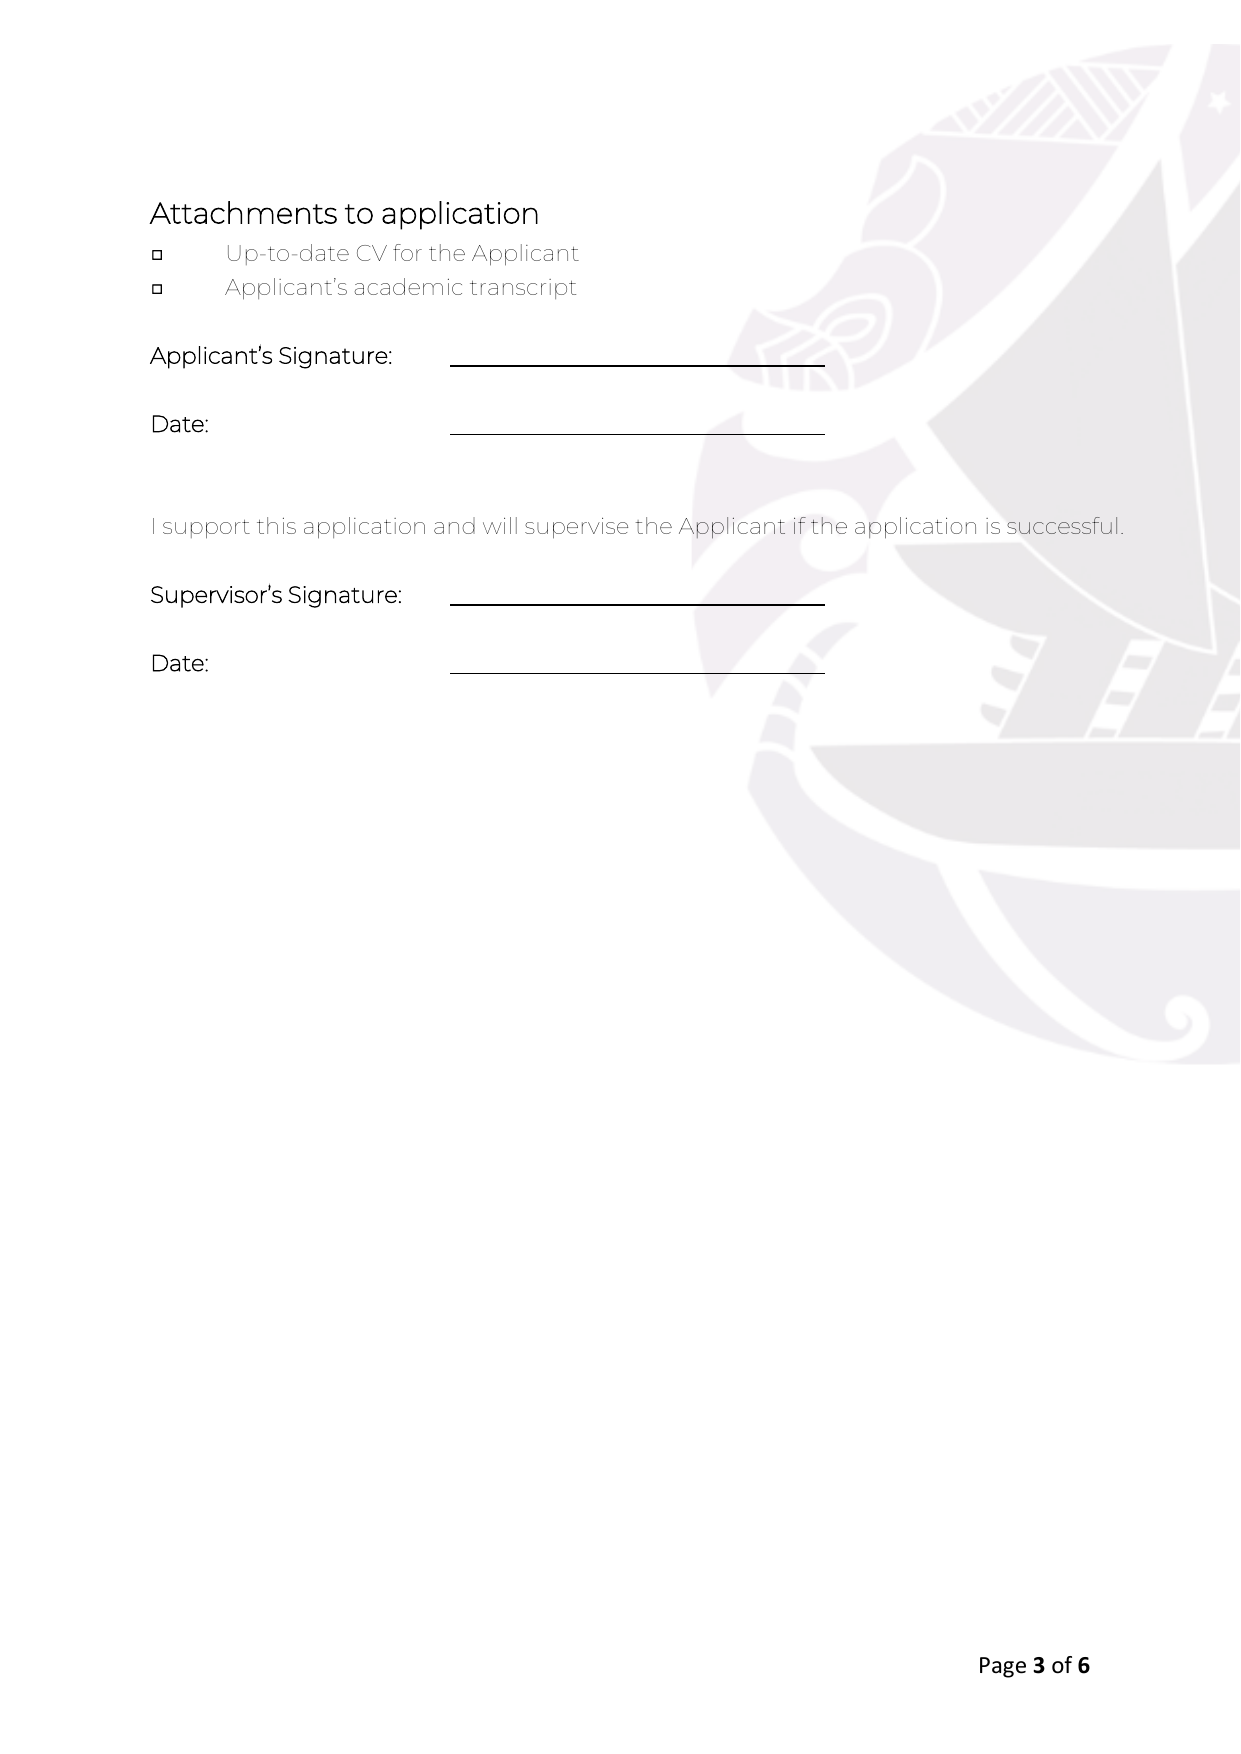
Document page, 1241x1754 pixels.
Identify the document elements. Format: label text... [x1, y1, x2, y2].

text Date: [150, 410, 1154, 438]
picture [691, 44, 1241, 1067]
text Date: [150, 649, 1154, 677]
text □ Applicant’s academic transcript [150, 273, 1154, 301]
text □ Up-to-date CV for the Applicant [150, 239, 1154, 267]
text Supervisor’s Signature: [150, 581, 1154, 608]
subtitle Attachments to application [150, 195, 1154, 231]
text I support this application and will supervise the Applicant if the application is successful. [150, 512, 1154, 540]
text Applicant’s Signature: [150, 341, 1154, 369]
